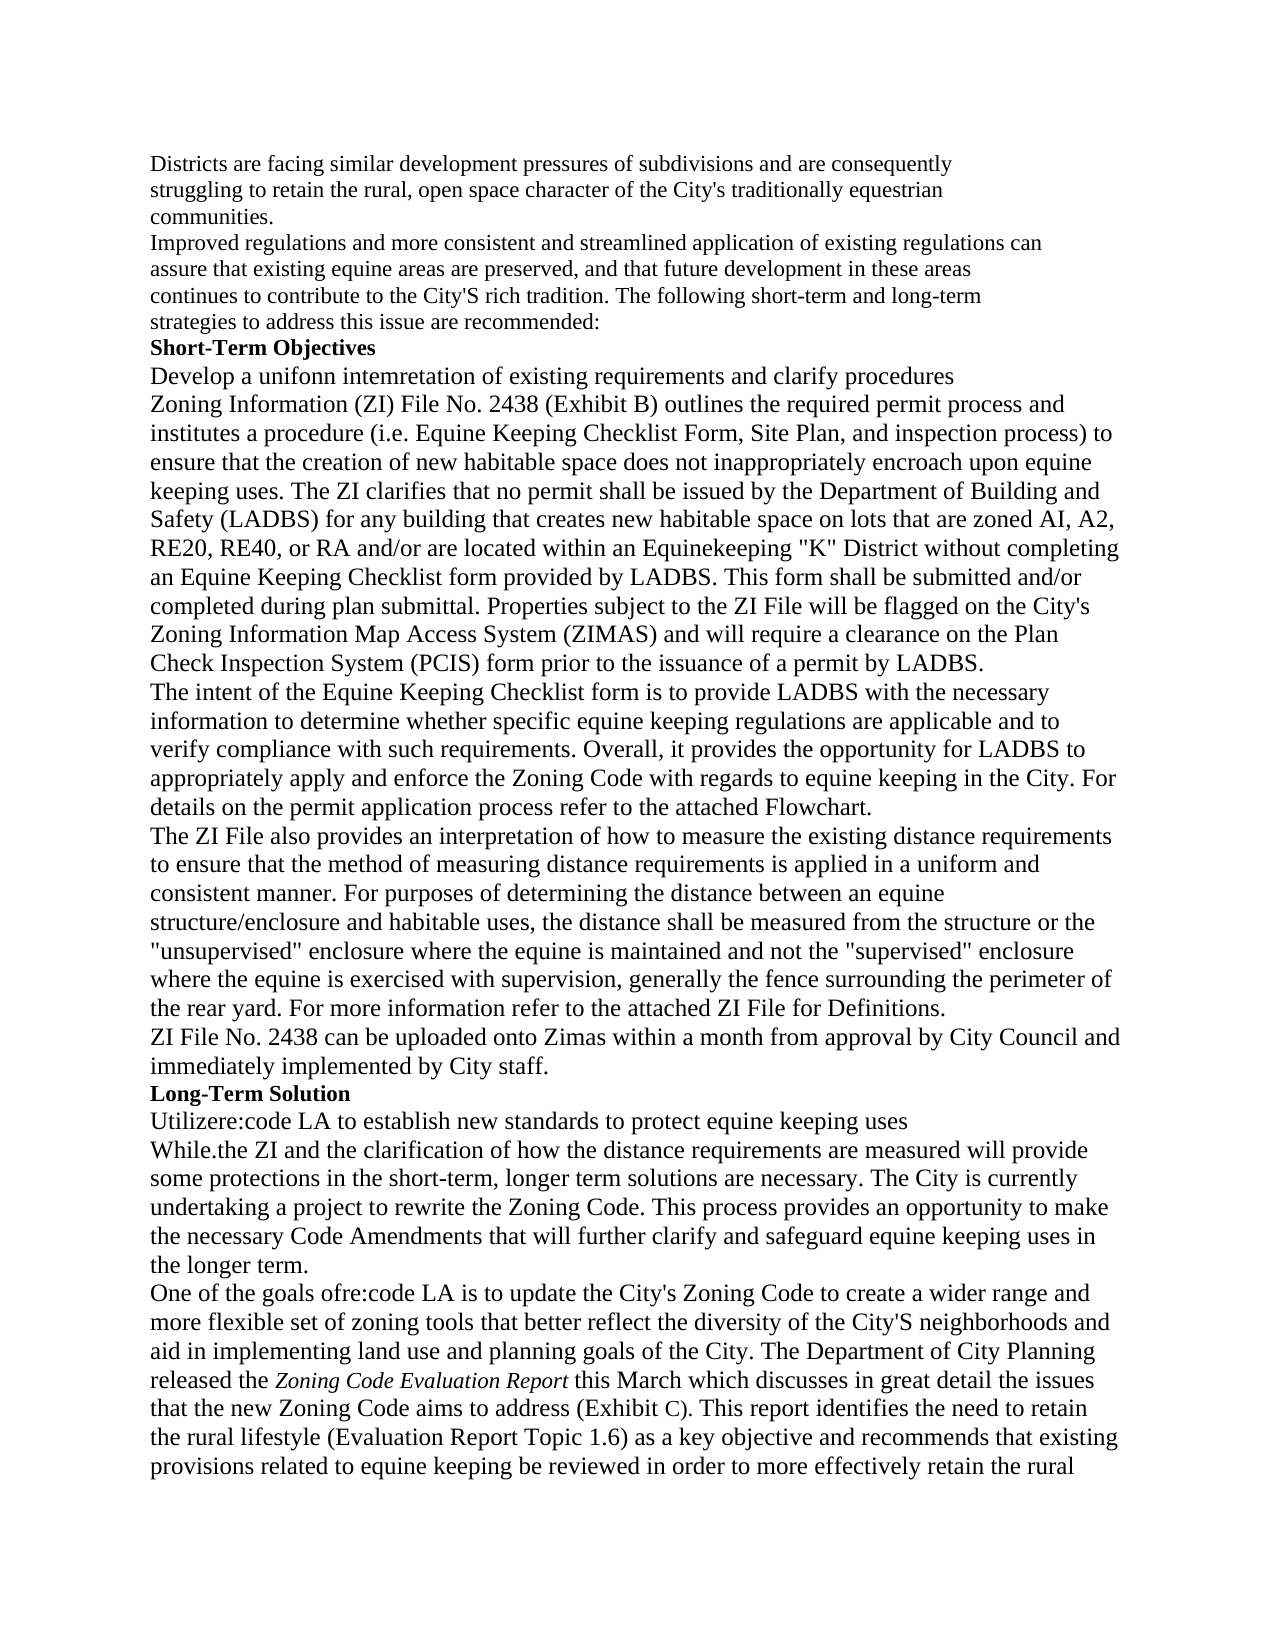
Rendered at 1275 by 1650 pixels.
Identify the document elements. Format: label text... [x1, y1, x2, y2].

text struggling to retain the rural, open space character of the City's traditionally equestrian [150, 176, 1125, 203]
text aid in implementing land use and planning goals of the City. The Department of City Planning [150, 1336, 1125, 1365]
text released the Zoning Code Evaluation Report this March which discusses in great detail the issues [150, 1365, 1125, 1393]
text structure/enclosure and habitable uses, the distance shall be measured from the structure or the [150, 907, 1125, 936]
text completed during plan submittal. Properties subject to the ZI File will be flagged on the City's [150, 591, 1125, 619]
text details on the permit application process refer to the attached Flowchart. [150, 792, 1125, 821]
text Safety (LADBS) for any building that creates new habitable space on lots that are zoned AI, A2, [150, 504, 1125, 533]
text Develop a unifonn intemretation of existing requirements and clarify procedures [150, 361, 1125, 389]
text information to determine whether specific equine keeping regulations are applicable and to [150, 706, 1125, 734]
text Short-Term Objectives [150, 334, 1125, 361]
text appropriately apply and enforce the Zoning Code with regards to equine keeping in the City. For [150, 763, 1125, 792]
text the rural lifestyle (Evaluation Report Topic 1.6) as a key objective and recommends that existing [150, 1422, 1125, 1451]
text Long-Term Solution [150, 1079, 1125, 1106]
text communities. [150, 203, 1125, 229]
text to ensure that the method of measuring distance requirements is applied in a uniform and [150, 849, 1125, 878]
text that the new Zoning Code aims to address (Exhibit C). This report identifies the need to retain [150, 1393, 1125, 1422]
text "unsupervised" enclosure where the equine is maintained and not the "supervised" enclosure [150, 936, 1125, 964]
text The intent of the Equine Keeping Checklist form is to provide LADBS with the necessary [150, 677, 1125, 706]
text the necessary Code Amendments that will further clarify and safeguard equine keeping uses in [150, 1221, 1125, 1250]
text where the equine is exercised with supervision, generally the fence surrounding the perimeter of [150, 964, 1125, 993]
text some protections in the short-term, longer term solutions are necessary. The City is currently [150, 1163, 1125, 1192]
text an Equine Keeping Checklist form provided by LADBS. This form shall be submitted and/or [150, 562, 1125, 591]
text more flexible set of zoning tools that better reflect the diversity of the City'S neighborhoods and [150, 1307, 1125, 1336]
text Check Inspection System (PCIS) form prior to the issuance of a permit by LADBS. [150, 648, 1125, 677]
text immediately implemented by City staff. [150, 1051, 1125, 1079]
text One of the goals ofre:code LA is to update the City's Zoning Code to create a wider range and [150, 1278, 1125, 1307]
text While.the ZI and the clarification of how the distance requirements are measured will provide [150, 1135, 1125, 1163]
text ZI File No. 2438 can be uploaded onto Zimas within a month from approval by City Council and [150, 1022, 1125, 1051]
text continues to contribute to the City'S rich tradition. The following short-term and long-term [150, 282, 1125, 308]
text institutes a procedure (i.e. Equine Keeping Checklist Form, Site Plan, and inspection process) to [150, 418, 1125, 447]
text Districts are facing similar development pressures of subdivisions and are consequently [150, 150, 1125, 176]
text RE20, RE40, or RA and/or are located within an Equinekeeping "K" District without completing [150, 533, 1125, 562]
text assure that existing equine areas are preserved, and that future development in these areas [150, 255, 1125, 282]
text provisions related to equine keeping be reviewed in order to more effectively retain the rural [150, 1451, 1125, 1480]
text undertaking a project to rewrite the Zoning Code. This process provides an opportunity to make [150, 1192, 1125, 1221]
text Zoning Information (ZI) File No. 2438 (Exhibit B) outlines the required permit process and [150, 389, 1125, 418]
text the longer term. [150, 1250, 1125, 1278]
text verify compliance with such requirements. Overall, it provides the opportunity for LADBS to [150, 734, 1125, 763]
text the rear yard. For more information refer to the attached ZI File for Definitions. [150, 993, 1125, 1022]
text ensure that the creation of new habitable space does not inappropriately encroach upon equine [150, 447, 1125, 476]
text Utilizere:code LA to establish new standards to protect equine keeping uses [150, 1106, 1125, 1135]
text Zoning Information Map Access System (ZIMAS) and will require a clearance on the Plan [150, 619, 1125, 648]
text Improved regulations and more consistent and streamlined application of existing regulations can [150, 229, 1125, 255]
text consistent manner. For purposes of determining the distance between an equine [150, 878, 1125, 907]
text keeping uses. The ZI clarifies that no permit shall be issued by the Department of Building and [150, 476, 1125, 504]
text The ZI File also provides an interpretation of how to measure the existing distance requirements [150, 821, 1125, 849]
text strategies to address this issue are recommended: [150, 308, 1125, 334]
